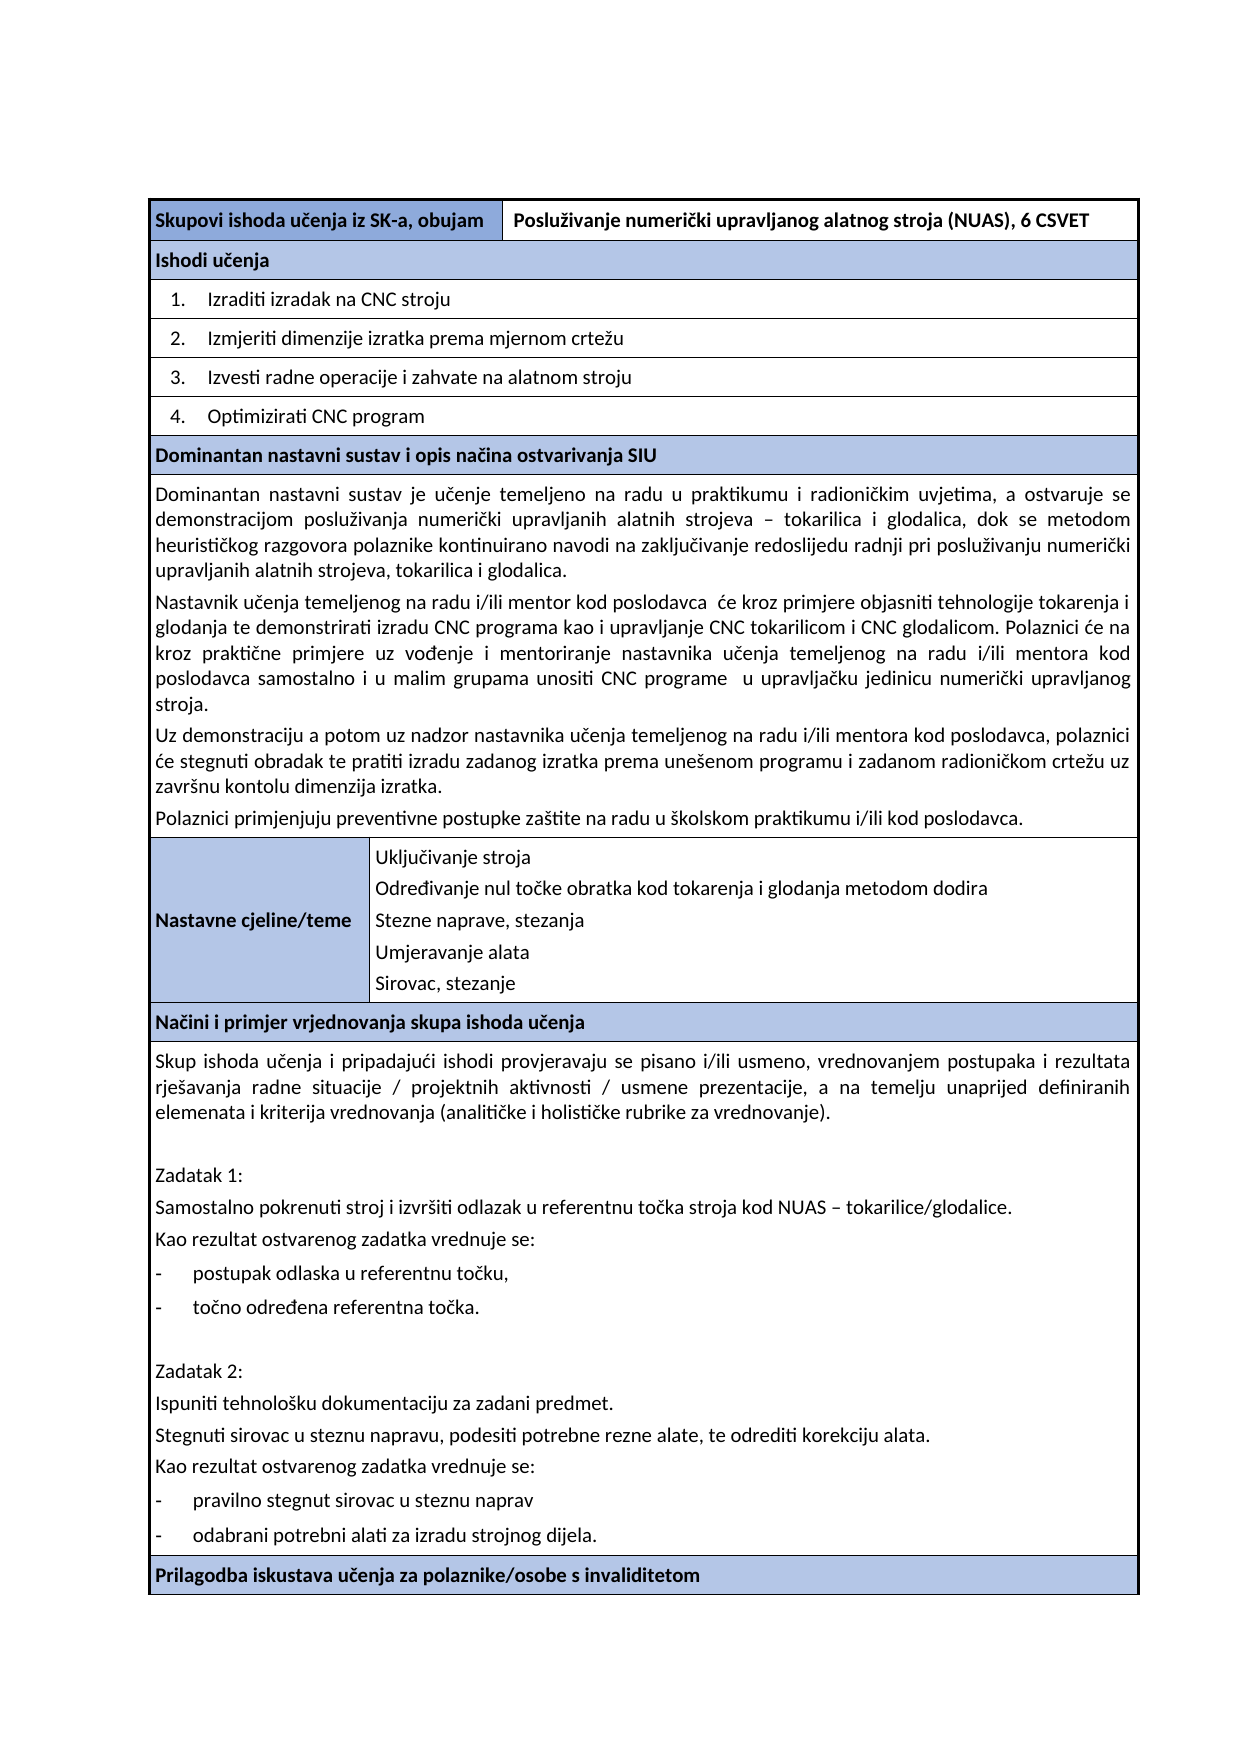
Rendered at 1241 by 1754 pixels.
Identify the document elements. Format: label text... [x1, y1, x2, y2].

table_cell Načini i primjer vrjednovanja skupa ishoda učenja [151, 1003, 1137, 1041]
table_cell Optimizirati CNC program [151, 397, 1137, 435]
table_cell Prilagodba iskustava učenja za polaznike/osobe s invaliditetom [151, 1556, 1137, 1594]
table_cell Nastavne cjeline/teme [151, 838, 369, 1002]
table_cell Skup ishoda učenja i pripadajući ishodi provjeravaju se pisano i/ili usmeno, vrednovanjem postupaka i rezultata rješavanja radne situacije / projektnih aktivnosti / usmene prezentacije, a na temelju unaprijed definiranih elemenata i kriterija vrednovanja (analitičke i holističke rubrike za vrednovanje). Zadatak 1: Samostalno pokrenuti stroj i izvršiti odlazak u referentnu točka stroja kod NUAS – tokarilice/glodalice. Kao rezultat ostvarenog zadatka vrednuje se: postupak odlaska u referentnu točku, točno određena referentna točka. Zadatak 2: Ispuniti tehnološku dokumentaciju za zadani predmet. Stegnuti sirovac u steznu napravu, podesiti potrebne rezne alate, te odrediti korekciju alata. Kao rezultat ostvarenog zadatka vrednuje se: pravilno stegnut sirovac u steznu naprav odabrani potrebni alati za izradu strojnog dijela. [151, 1042, 1137, 1555]
table_cell Dominantan nastavni sustav je učenje temeljeno na radu u praktikumu i radioničkim uvjetima, a ostvaruje se demonstracijom posluživanja numerički upravljanih alatnih strojeva – tokarilica i glodalica, dok se metodom heurističkog razgovora polaznike kontinuirano navodi na zaključivanje redoslijedu radnji pri posluživanju numerički upravljanih alatnih strojeva, tokarilica i glodalica. Nastavnik učenja temeljenog na radu i/ili mentor kod poslodavca će kroz primjere objasniti tehnologije tokarenja i glodanja te demonstrirati izradu CNC programa kao i upravljanje CNC tokarilicom i CNC glodalicom. Polaznici će na kroz praktične primjere uz vođenje i mentoriranje nastavnika učenja temeljenog na radu i/ili mentora kod poslodavca samostalno i u malim grupama unositi CNC programe u upravljačku jedinicu numerički upravljanog stroja. Uz demonstraciju a potom uz nadzor nastavnika učenja temeljenog na radu i/ili mentora kod poslodavca, polaznici će stegnuti obradak te pratiti izradu zadanog izratka prema unešenom programu i zadanom radioničkom crtežu uz završnu kontolu dimenzija izratka. Polaznici primjenjuju preventivne postupke zaštite na radu u školskom praktikumu i/ili kod poslodavca. [151, 475, 1137, 837]
table_cell Izmjeriti dimenzije izratka prema mjernom crtežu [151, 319, 1137, 357]
table_cell Izvesti radne operacije i zahvate na alatnom stroju [151, 358, 1137, 396]
table_cell Ishodi učenja [151, 241, 1137, 279]
table_header Posluživanje numerički upravljanog alatnog stroja (NUAS), 6 CSVET [503, 201, 1137, 240]
table_cell Dominantan nastavni sustav i opis načina ostvarivanja SIU [151, 436, 1137, 474]
table_header Skupovi ishoda učenja iz SK-a, obujam [151, 201, 502, 240]
table_cell Uključivanje stroja Određivanje nul točke obratka kod tokarenja i glodanja metodom dodira Stezne naprave, stezanja Umjeravanje alata Sirovac, stezanje [370, 838, 1137, 1002]
table_cell Izraditi izradak na CNC stroju [151, 280, 1137, 318]
